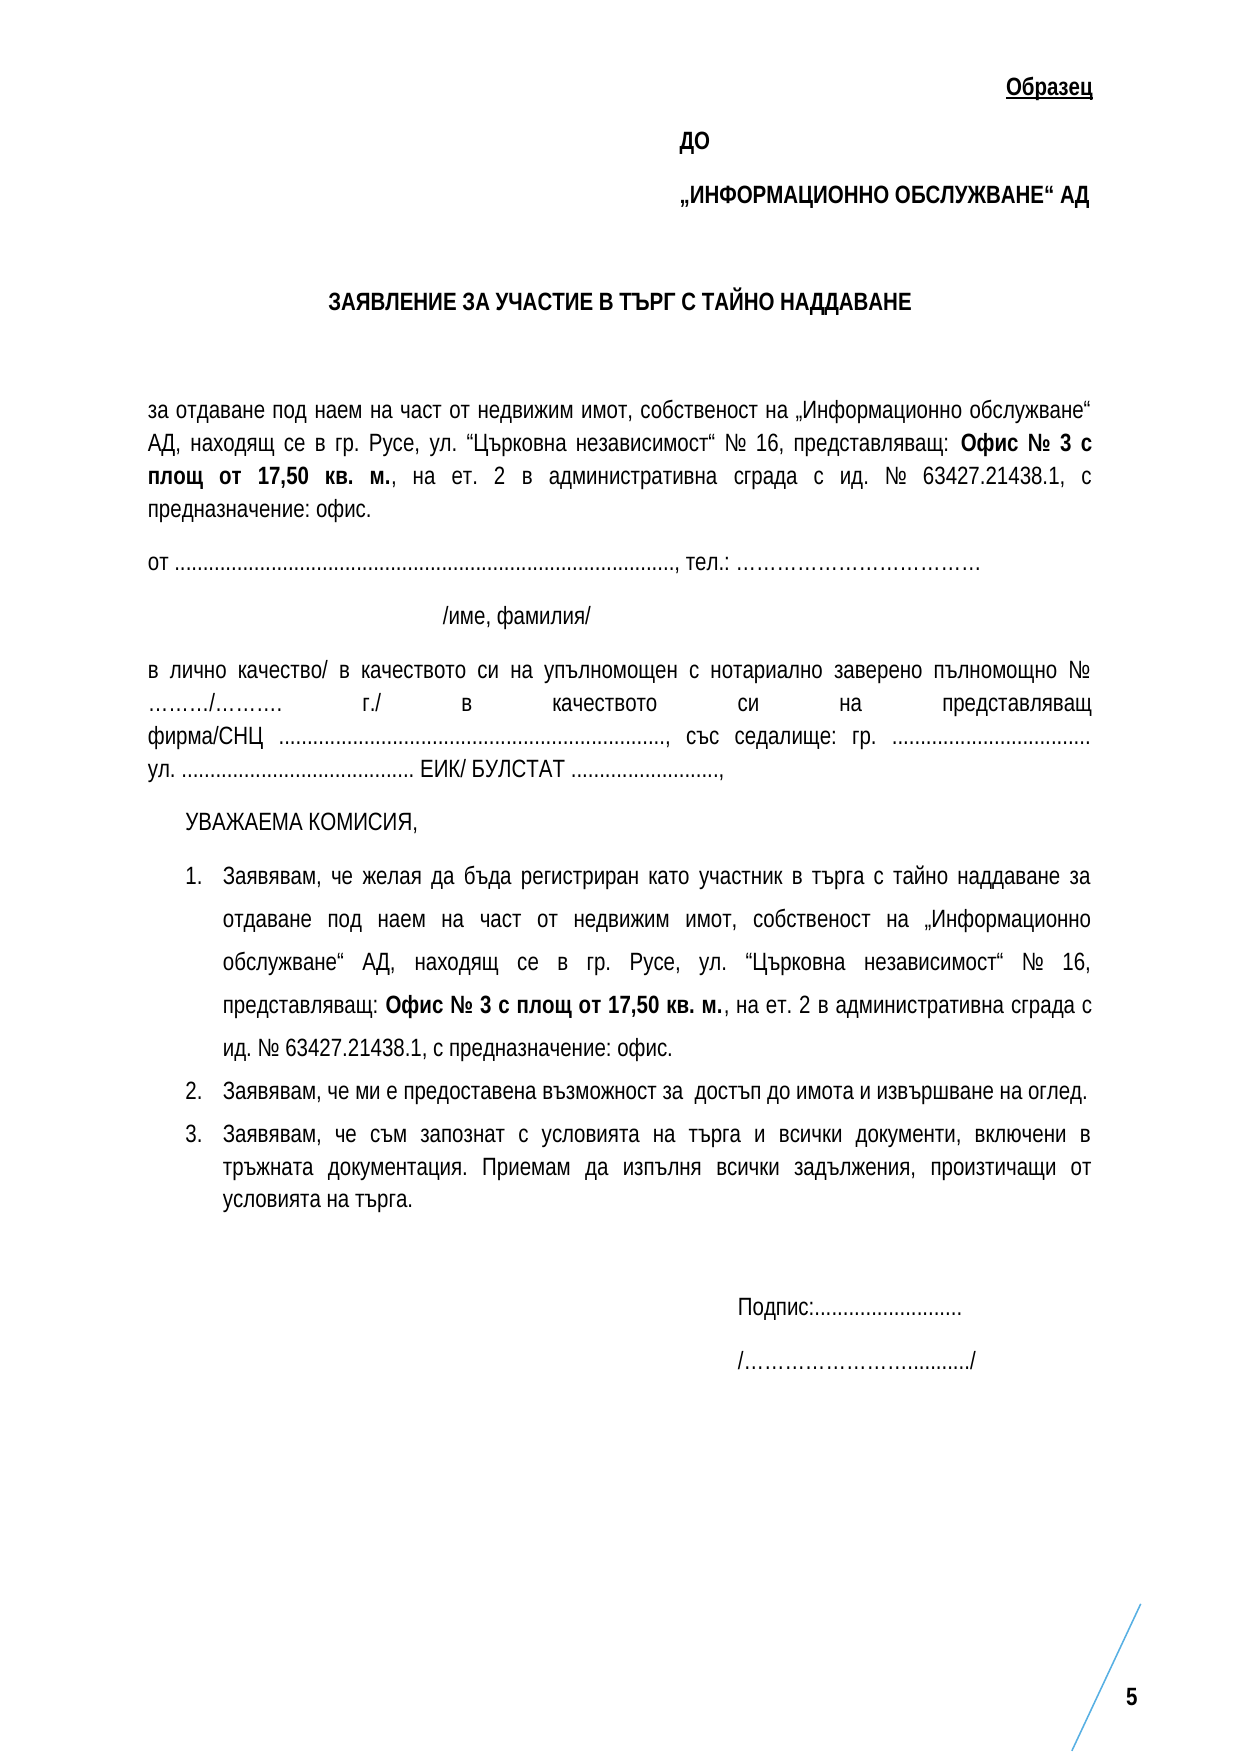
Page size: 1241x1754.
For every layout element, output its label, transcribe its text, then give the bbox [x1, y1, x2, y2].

text /…………………….........../ [664, 1346, 1092, 1374]
list Заявявам, че съм запознат с условията на търга и всички документи, включени в тръжната документация. Приемам да изпълня всички задължения, произтичащи от условията на търга. [185, 1118, 1092, 1213]
list Заявявам, че желая да бъда регистриран като участник в търга с тайно наддаване за отдаване под наем на част от недвижим имот, собственост на „Информационно обслужване“ АД, находящ се в гр. Русе, ул. “Църковна независимост“ № 16, представляващ: Офис № 3 с площ от 17,50 кв. м., на ет. 2 в административна сграда с ид. № 63427.21438.1, с предназначение: офис. [185, 861, 1092, 1061]
text Образец [148, 72, 1092, 101]
text УВАЖАЕМА КОМИСИЯ, [148, 807, 1092, 836]
text /име, фамилия/ [148, 601, 1092, 630]
text ЗАЯВЛЕНИЕ ЗА УЧАСТИЕ В ТЪРГ С ТАЙНО НАДДАВАНЕ [148, 287, 1092, 316]
text за отдаване под наем на част от недвижим имот, собственост на „Информационно обслужване“ АД, находящ се в гр. Русе, ул. “Църковна независимост“ № 16, представляващ: Офис № 3 с площ от 17,50 кв. м., на ет. 2 в административна сграда с ид. № 63427.21438.1, с предназначение: офис. [148, 395, 1092, 522]
text в лично качество/ в качеството си на упълномощен с нотариално заверено пълномощно № ………/………. г./ в качеството си на представляващ фирма/СНЦ ...................................................................., със седалище: гр. ................................... ул. ......................................... ЕИК/ БУЛСТАТ .........................., [148, 655, 1092, 782]
text ДО [148, 126, 1092, 155]
text от ........................................................................................, тел.: ……………………………… [148, 547, 1092, 576]
text „ИНФОРМАЦИОННО ОБСЛУЖВАНЕ“ АД [148, 180, 1092, 208]
list Заявявам, че ми е предоставена възможност за достъп до имота и извършване на оглед. [185, 1076, 1092, 1104]
text Подпис:.......................... [664, 1292, 1092, 1321]
